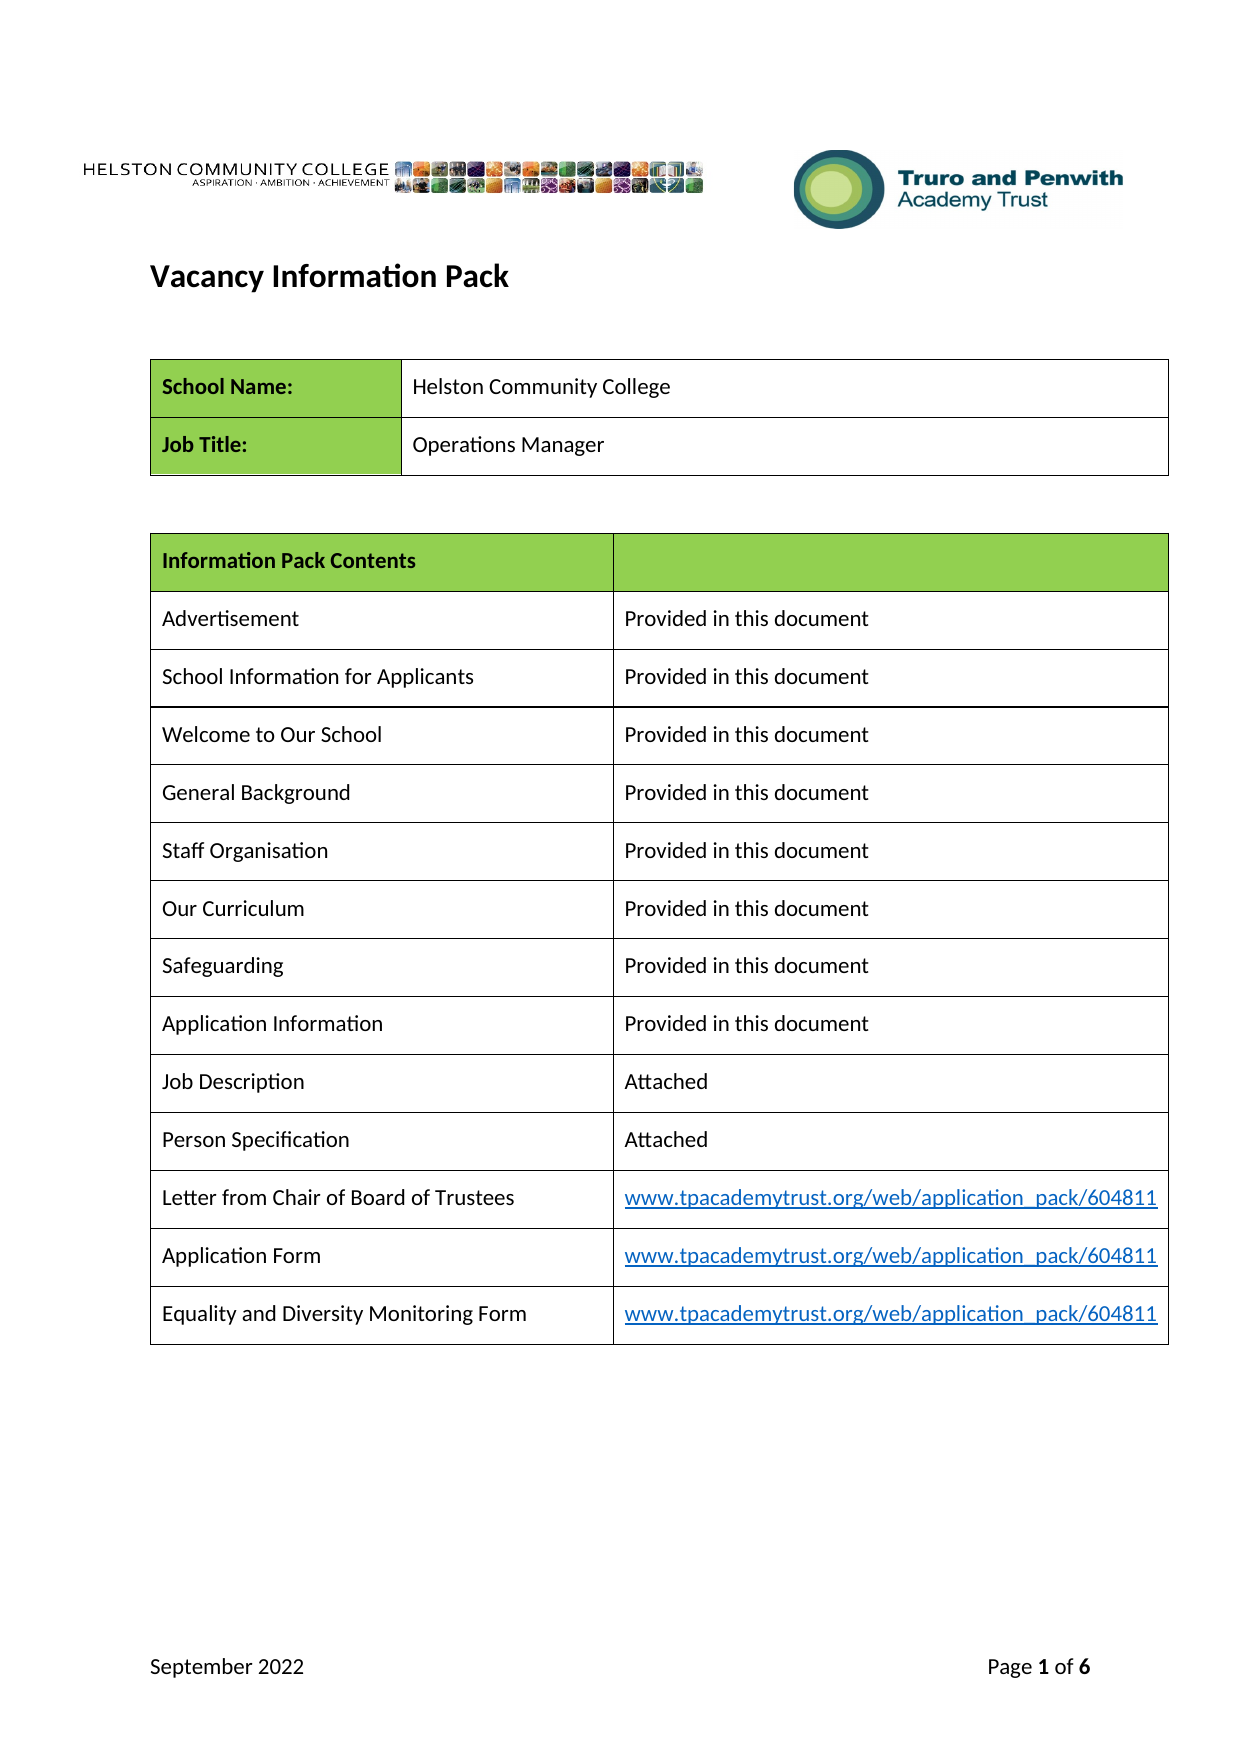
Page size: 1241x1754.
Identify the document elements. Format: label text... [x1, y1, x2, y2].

table_cell Application Information [151, 997, 613, 1054]
table_cell Provided in this document [614, 823, 1168, 880]
table_cell Job Title: [151, 418, 401, 474]
table_cell Provided in this document [614, 997, 1168, 1054]
table_cell Provided in this document [614, 765, 1168, 822]
table_cell School Information for Applicants [151, 650, 613, 706]
table_cell Provided in this document [614, 939, 1168, 996]
table_cell Advertisement [151, 592, 613, 648]
table_cell Application Form [151, 1229, 613, 1286]
table_cell Letter from Chair of Board of Trustees [151, 1171, 613, 1228]
table_cell Provided in this document [614, 650, 1168, 706]
table_cell www.tpacademytrust.org/web/application_pack/604811 [614, 1171, 1168, 1228]
table_header School Name: [151, 360, 401, 417]
picture [36, 139, 747, 216]
text Vacancy Information Pack [150, 255, 1090, 295]
table_header Helston Community College [402, 360, 1168, 417]
table_cell Attached [614, 1113, 1168, 1170]
table_cell Provided in this document [614, 881, 1168, 938]
table_header Information Pack Contents [151, 534, 613, 591]
table_cell www.tpacademytrust.org/web/application_pack/604811 [614, 1287, 1168, 1343]
table_cell General Background [151, 765, 613, 822]
table_cell Our Curriculum [151, 881, 613, 938]
table_cell Safeguarding [151, 939, 613, 996]
table_header [614, 534, 1168, 591]
table_cell Provided in this document [614, 708, 1168, 764]
picture [793, 150, 1124, 229]
table_cell Provided in this document [614, 592, 1168, 648]
table_cell www.tpacademytrust.org/web/application_pack/604811 [614, 1229, 1168, 1286]
table_cell Operations Manager [402, 418, 1168, 474]
table_cell Staff Organisation [151, 823, 613, 880]
table_cell Attached [614, 1055, 1168, 1112]
table_cell Equality and Diversity Monitoring Form [151, 1287, 613, 1343]
table_cell Person Specification [151, 1113, 613, 1170]
table_cell Job Description [151, 1055, 613, 1112]
table_cell Welcome to Our School [151, 708, 613, 764]
